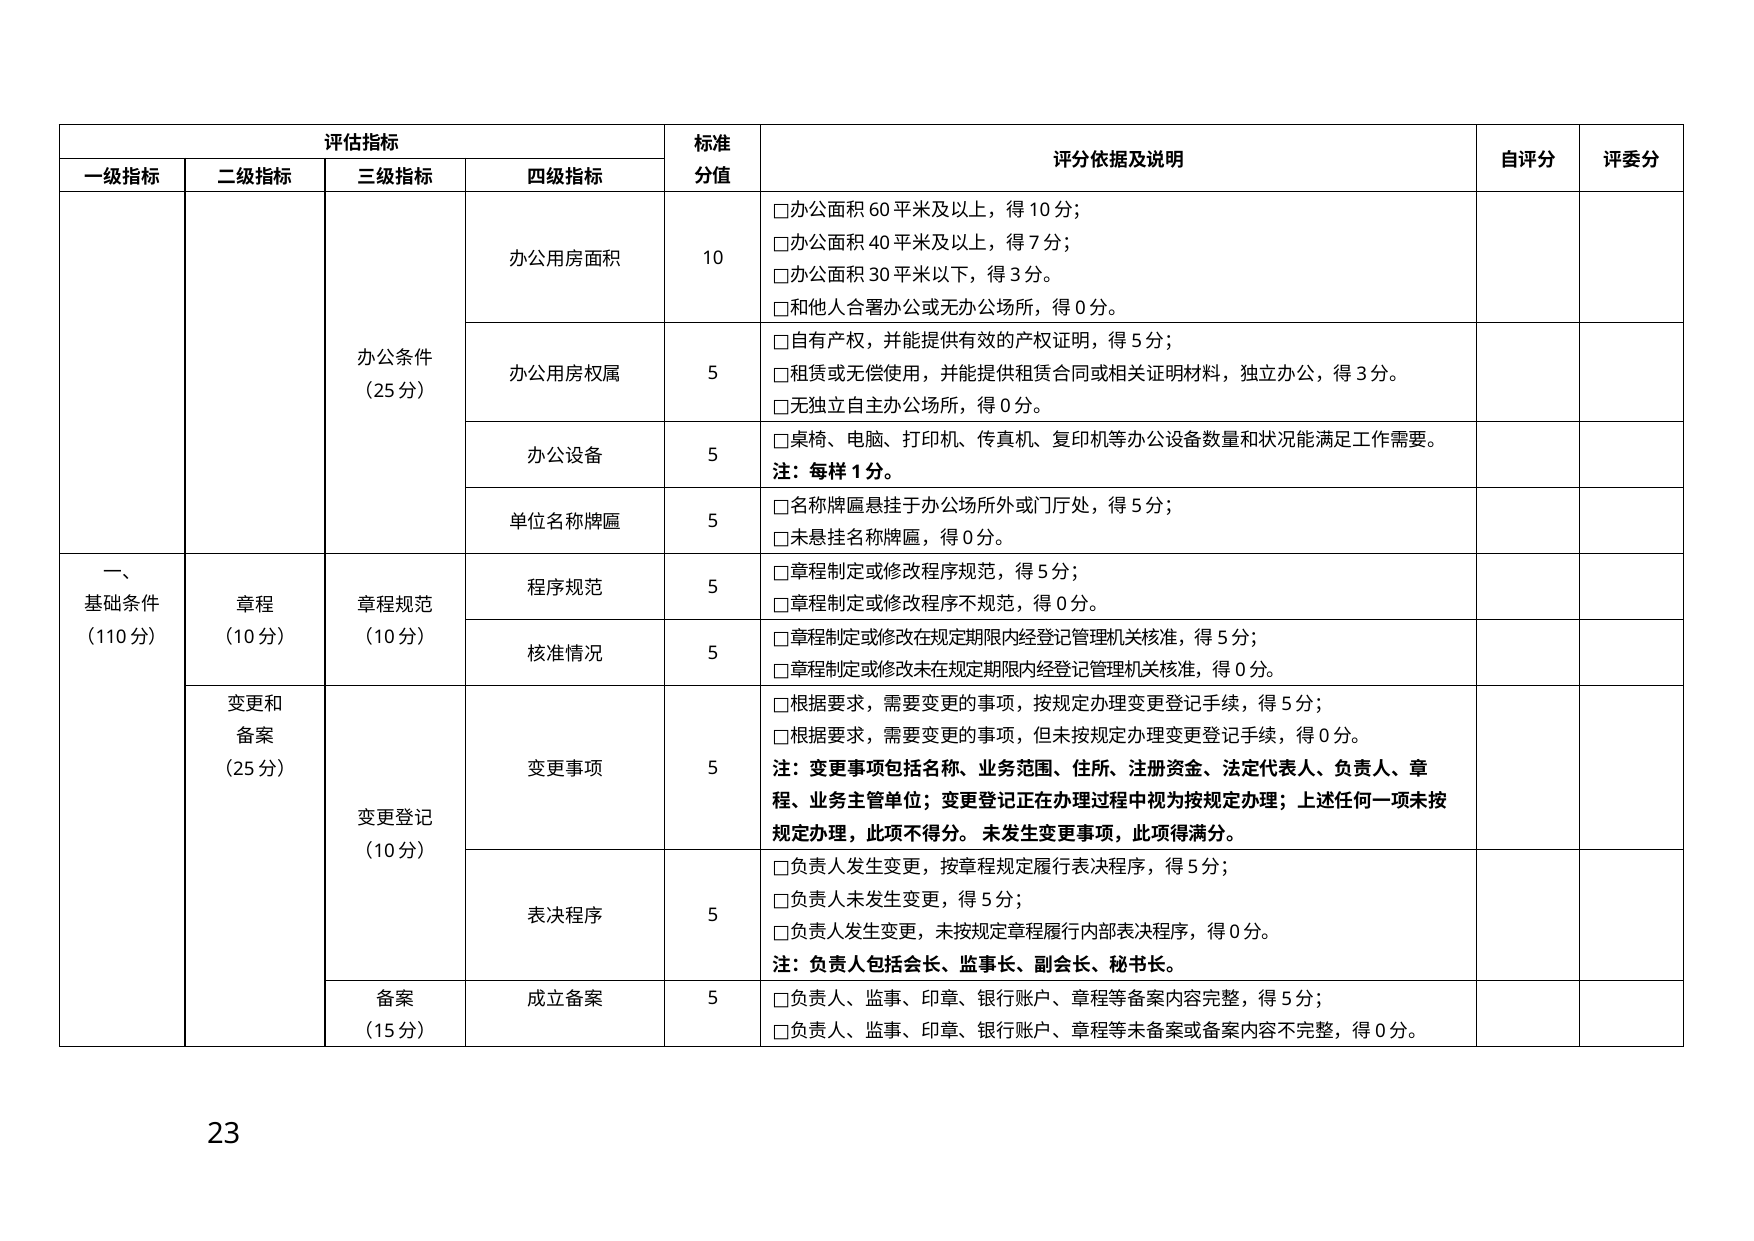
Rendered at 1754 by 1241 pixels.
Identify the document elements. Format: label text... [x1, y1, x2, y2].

table_cell 变更和 备案 （25分） [186, 686, 324, 1046]
table_cell 办公用房面积 [466, 192, 664, 322]
table_header 评估指标 [60, 125, 664, 158]
table_header 自评分 [1477, 125, 1579, 191]
table_cell 办公条件 （25分） [326, 192, 465, 553]
table_cell 变更登记 （10分） [326, 686, 465, 979]
table_cell 备案 （15分） [326, 981, 465, 1046]
table_cell [1580, 620, 1683, 685]
table_cell 5 [665, 554, 760, 619]
table_cell [1477, 981, 1579, 1046]
table_cell 单位名称牌匾 [466, 488, 664, 553]
table_cell □章程制定或修改在规定期限内经登记管理机关核准，得5分； □章程制定或修改未在规定期限内经登记管理机关核准，得0分。 [761, 620, 1476, 685]
table_cell 5 [665, 981, 760, 1046]
table_cell 成立备案 [466, 981, 664, 1046]
table_cell 一级指标 [60, 159, 184, 191]
table_cell 表决程序 [466, 850, 664, 979]
table_cell 程序规范 [466, 554, 664, 619]
table_cell [1477, 850, 1579, 979]
table_cell 办公设备 [466, 422, 664, 487]
table_cell □负责人发生变更，按章程规定履行表决程序，得5分； □负责人未发生变更，得5分； □负责人发生变更，未按规定章程履行内部表决程序，得0分。 注：负责人包括会长、监事长、副会长、秘书长。 [761, 850, 1476, 979]
table_cell 5 [665, 422, 760, 487]
table_cell 5 [665, 686, 760, 848]
table_cell □根据要求，需要变更的事项，按规定办理变更登记手续，得5分； □根据要求，需要变更的事项，但未按规定办理变更登记手续，得0分。 注：变更事项包括名称、业务范围、住所、注册资金、法定代表人、负责人、章程、业务主管单位；变更登记正在办理过程中视为按规定办理；上述任何一项未按规定办理，此项不得分。 未发生变更事项，此项得满分。 [761, 686, 1476, 848]
table_cell [1477, 323, 1579, 421]
table_cell [1580, 323, 1683, 421]
table_cell 一、 基础条件（110分） [60, 554, 184, 1046]
table_header 评委分 [1580, 125, 1683, 191]
table_cell [1580, 981, 1683, 1046]
table_cell [1580, 554, 1683, 619]
table_cell [1580, 422, 1683, 487]
table_cell □章程制定或修改程序规范，得5分； □章程制定或修改程序不规范，得0分。 [761, 554, 1476, 619]
table_cell [1477, 554, 1579, 619]
table_cell 二级指标 [186, 159, 324, 191]
table_cell [1580, 192, 1683, 322]
table_cell [1477, 192, 1579, 322]
table_cell 5 [665, 323, 760, 421]
table_cell □自有产权，并能提供有效的产权证明，得5分； □租赁或无偿使用，并能提供租赁合同或相关证明材料，独立办公，得3分。 □无独立自主办公场所，得0分。 [761, 323, 1476, 421]
table_cell □桌椅、电脑、打印机、传真机、复印机等办公设备数量和状况能满足工作需要。 注：每样1分。 [761, 422, 1476, 487]
table_cell 10 [665, 192, 760, 322]
table_cell 核准情况 [466, 620, 664, 685]
table_cell 章程 （10分） [186, 554, 324, 685]
table_cell 5 [665, 488, 760, 553]
table_cell 变更事项 [466, 686, 664, 848]
table_cell □办公面积60平米及以上，得10分； □办公面积40平米及以上，得7分； □办公面积30平米以下，得3分。 □和他人合署办公或无办公场所，得0分。 [761, 192, 1476, 322]
table_header 标准 分值 [665, 125, 760, 191]
table_cell [1580, 488, 1683, 553]
table_cell [1580, 686, 1683, 848]
table_cell [1477, 488, 1579, 553]
table_cell 四级指标 [466, 159, 664, 191]
table_cell 5 [665, 620, 760, 685]
table_cell [1477, 686, 1579, 848]
table_cell 三级指标 [326, 159, 465, 191]
table_cell [1580, 850, 1683, 979]
table_header 评分依据及说明 [761, 125, 1476, 191]
table_cell [1477, 422, 1579, 487]
table_cell 章程规范 （10分） [326, 554, 465, 685]
table_cell □名称牌匾悬挂于办公场所外或门厅处，得5分； □未悬挂名称牌匾，得0分。 [761, 488, 1476, 553]
table_cell 办公用房权属 [466, 323, 664, 421]
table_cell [761, 981, 1476, 1046]
table_cell 5 [665, 850, 760, 979]
table_cell [1477, 620, 1579, 685]
